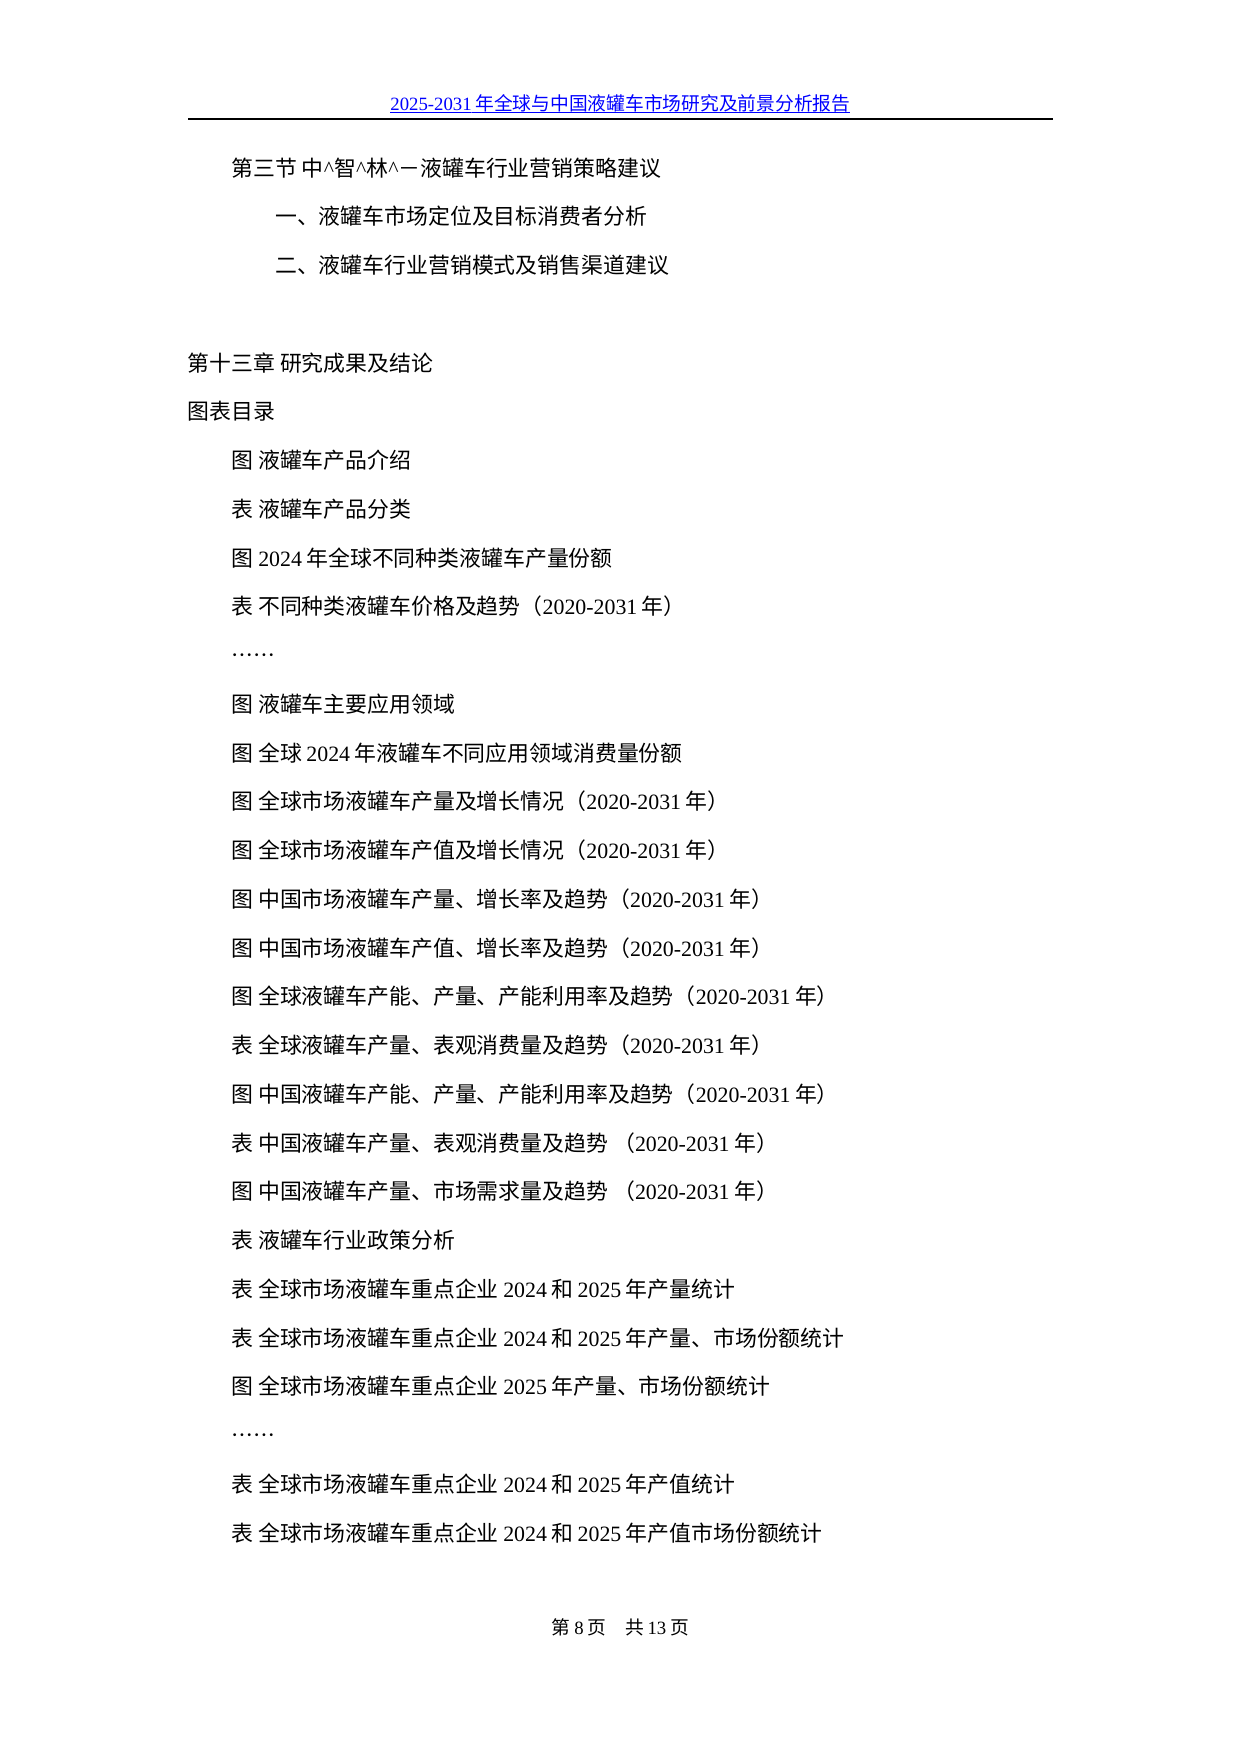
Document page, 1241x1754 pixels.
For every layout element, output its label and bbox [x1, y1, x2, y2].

text [187, 150, 1053, 1548]
